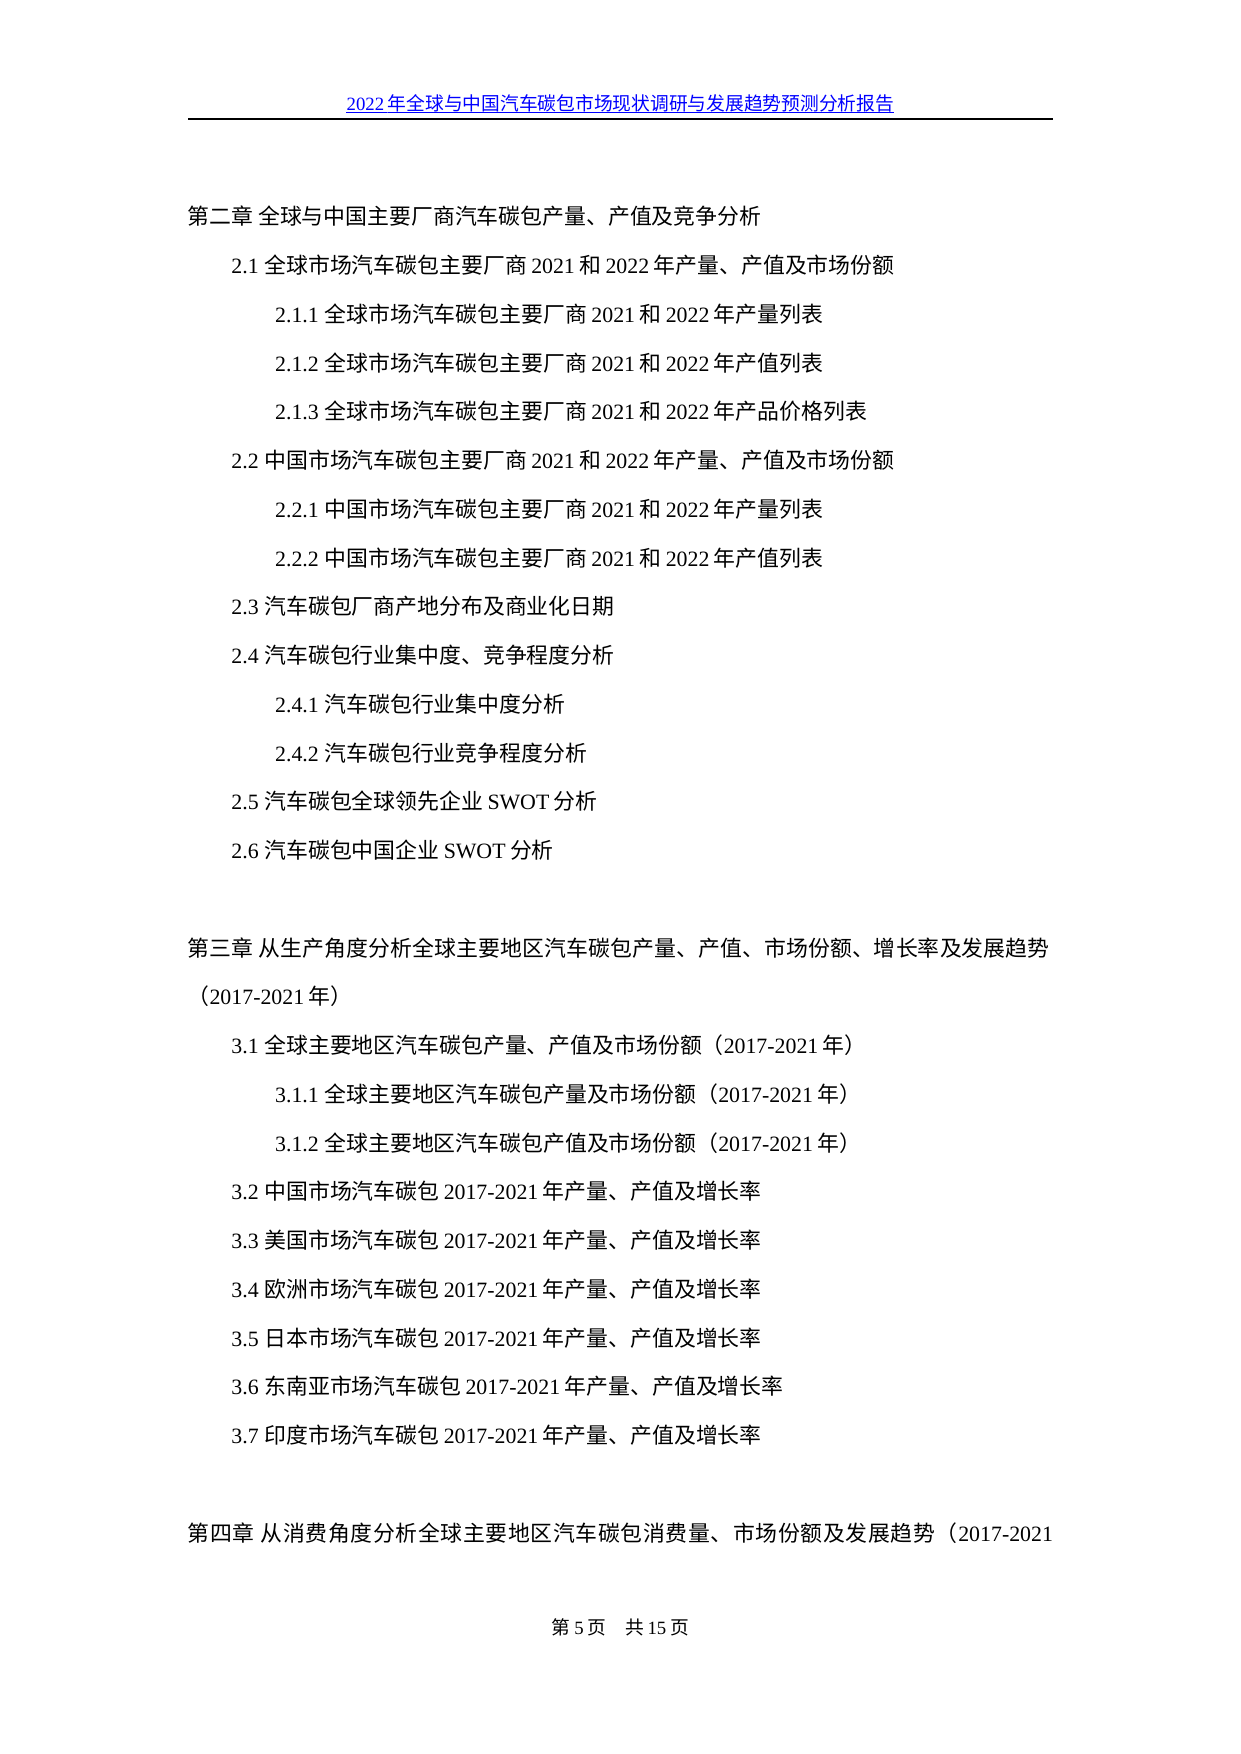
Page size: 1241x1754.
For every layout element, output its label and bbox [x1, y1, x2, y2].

text [187, 150, 1053, 1548]
